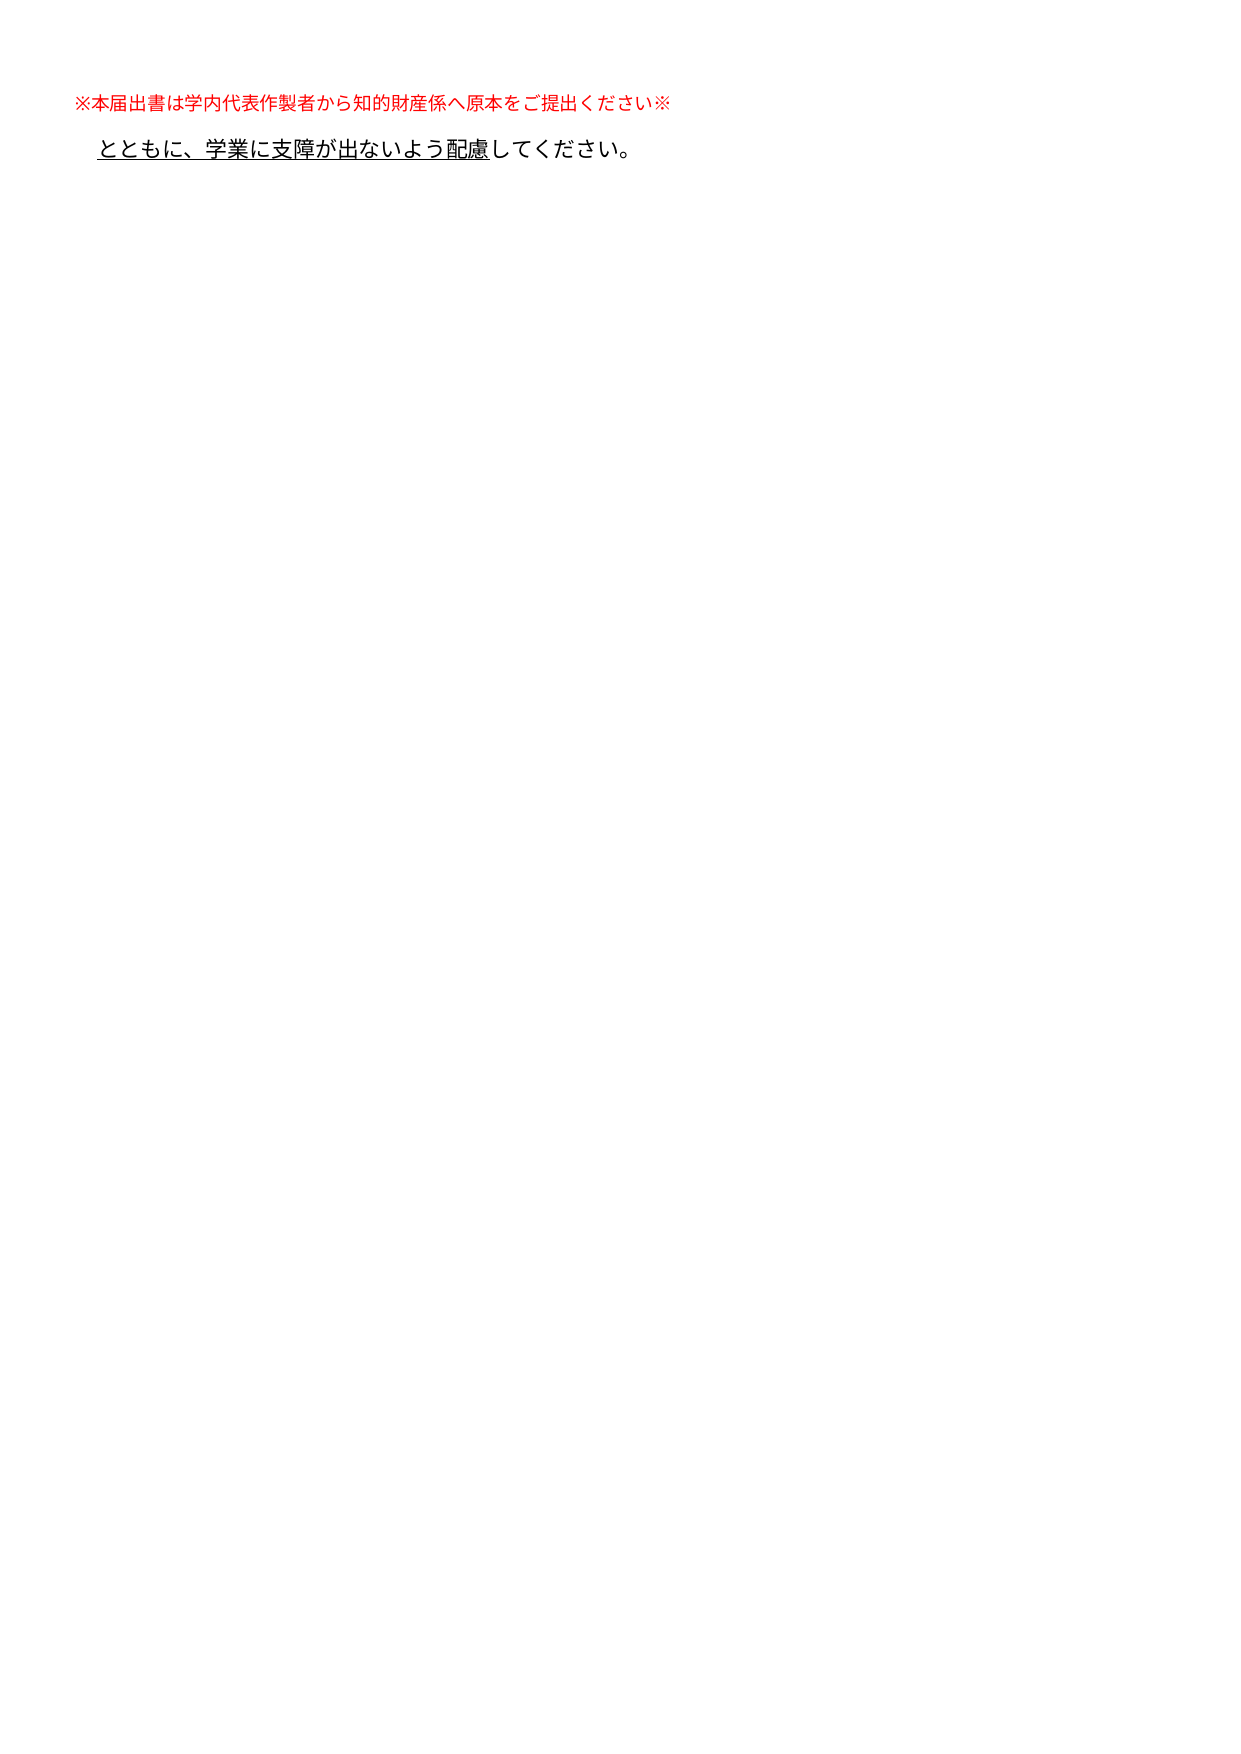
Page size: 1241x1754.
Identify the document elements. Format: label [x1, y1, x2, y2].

text [75, 129, 1165, 166]
